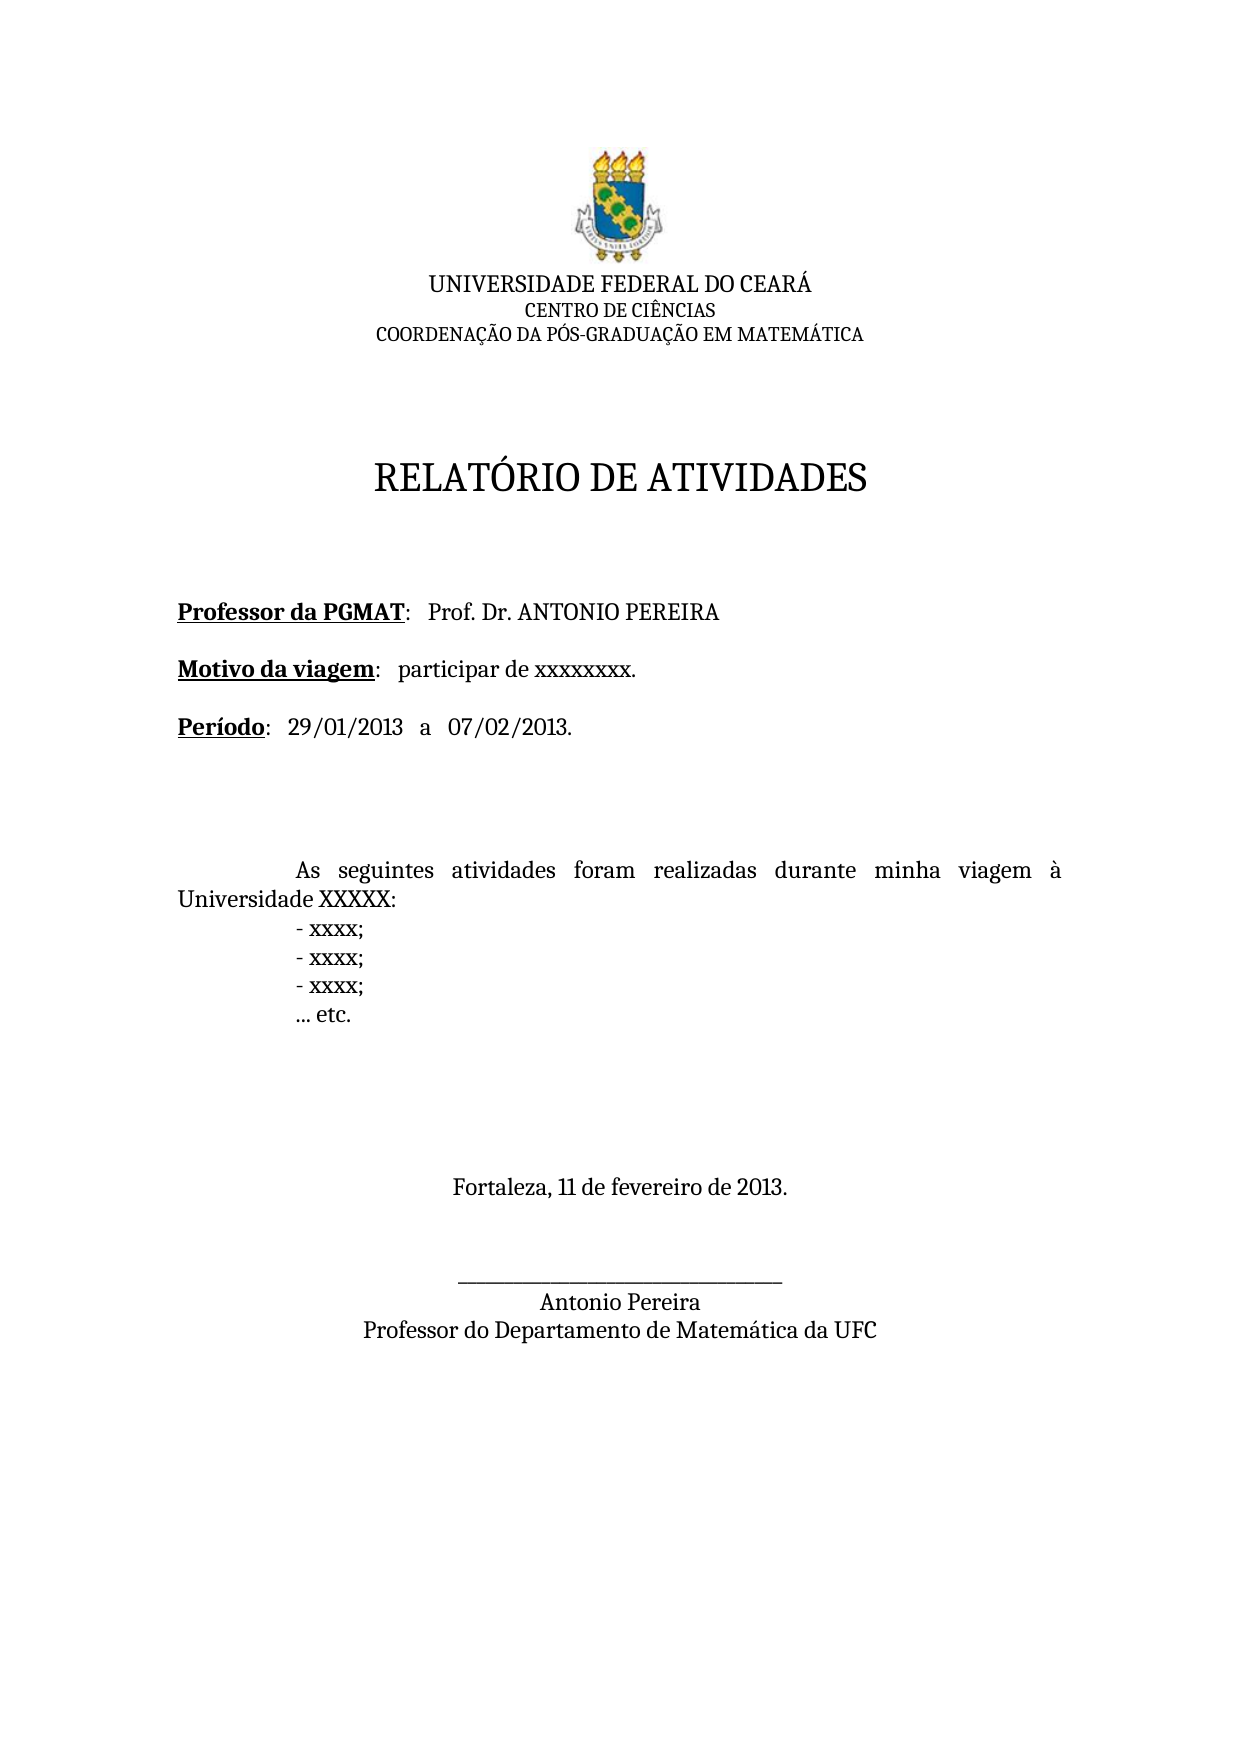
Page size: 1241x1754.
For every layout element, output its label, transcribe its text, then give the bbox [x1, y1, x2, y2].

text UNIVERSIDADE FEDERAL DO CEARÁ [177, 270, 1063, 299]
picture [571, 147, 670, 271]
text Antonio Pereira [177, 1287, 1063, 1316]
text Professor do Departamento de Matemática da UFC [177, 1316, 1063, 1345]
text As seguintes atividades foram realizadas durante minha viagem à Universidade XXXXX: [177, 856, 1063, 914]
text Período: 29/01/2013 a 07/02/2013. [177, 712, 1063, 741]
text - xxxx; [177, 971, 1063, 1000]
text Fortaleza, 11 de fevereiro de 2013. [177, 1172, 1063, 1201]
text ___________________________________ [177, 1259, 1063, 1287]
text CENTRO DE CIÊNCIAS [177, 299, 1063, 323]
text ... etc. [177, 1000, 1063, 1029]
text Motivo da viagem: participar de xxxxxxxx. [177, 655, 1063, 684]
text - xxxx; [177, 914, 1063, 942]
text Professor da PGMAT: Prof. Dr. ANTONIO PEREIRA [177, 597, 1063, 626]
text - xxxx; [177, 942, 1063, 971]
text RELATÓRIO DE ATIVIDADES [177, 454, 1063, 502]
text COORDENAÇÃO DA PÓS-GRADUAÇÃO EM MATEMÁTICA [177, 323, 1063, 347]
